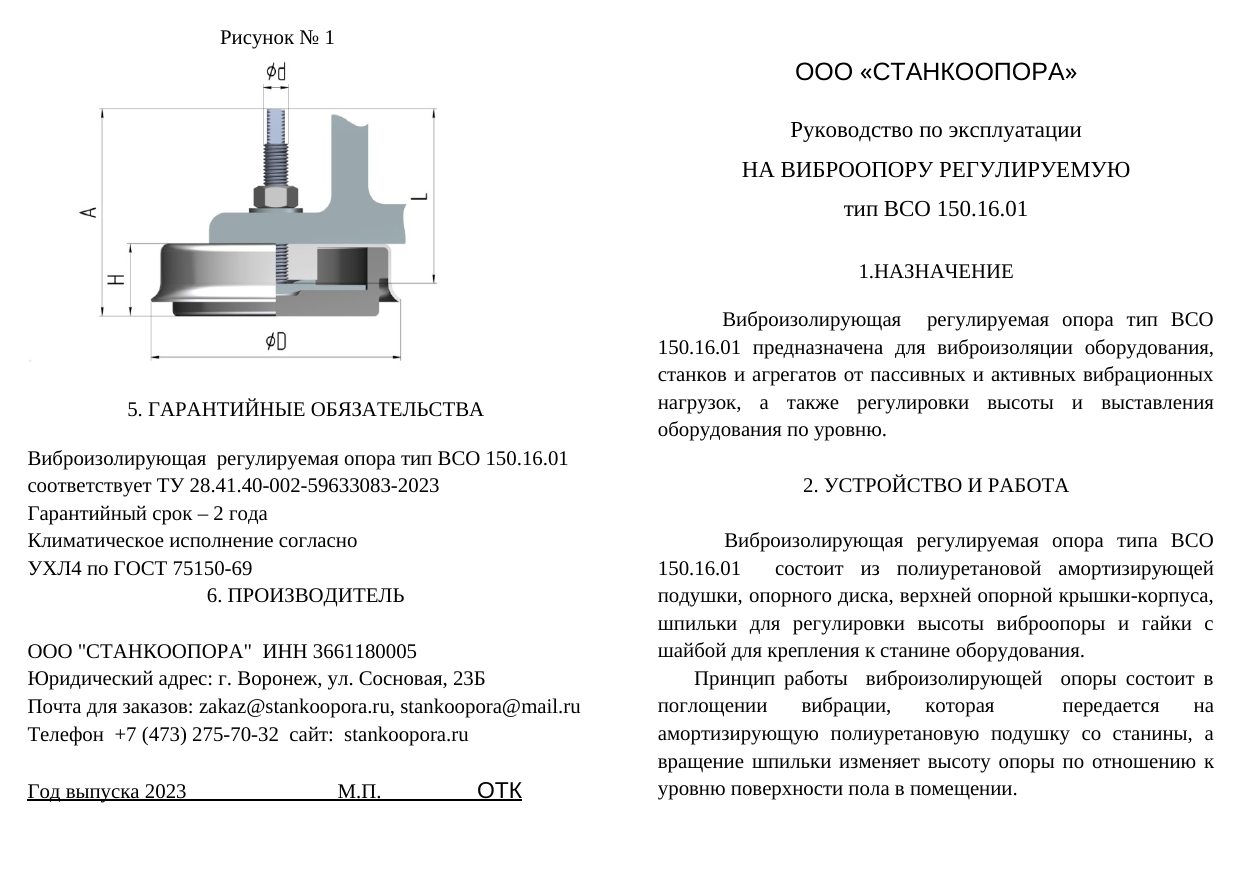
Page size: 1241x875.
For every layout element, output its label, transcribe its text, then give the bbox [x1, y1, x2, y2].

text 2. УСТРОЙСТВО И РАБОТА [658, 473, 1214, 497]
text ООО "СТАНКООПОРА" ИНН 3661180005 [27, 639, 584, 663]
text Телефон +7 (473) 275-70-32 сайт: stankoopora.ru [27, 721, 584, 746]
text Руководство по эксплуатации [658, 116, 1214, 143]
text тип ВСО 150.16.01 [658, 195, 1214, 222]
text Виброизолирующая регулируемая опора тип ВСО 150.16.01 соответствует ТУ 28.41.40-002-59633083-2023 [27, 445, 584, 497]
text 1.НАЗНАЧЕНИЕ [658, 259, 1214, 283]
text Рисунок № 1 [27, 25, 584, 49]
picture [27, 52, 496, 398]
text Гарантийный срок – 2 года [27, 501, 584, 525]
text УХЛ4 по ГОСТ 75150-69 [27, 556, 584, 580]
text НА ВИБРООПОРУ РЕГУЛИРУЕМУЮ [658, 156, 1214, 182]
text 6. ПРОИЗВОДИТЕЛЬ [27, 583, 584, 607]
text Виброизолирующая регулируемая опора типа ВСО 150.16.01 состоит из полиуретановой амортизирующей подушки, опорного диска, верхней опорной крышки-корпуса, шпильки для регулировки высоты виброопоры и гайки с шайбой для крепления к станине оборудования. [658, 528, 1214, 662]
text Принцип работы виброизолирующей опоры состоит в поглощении вибрации, которая передается на амортизирующую полиуретановую подушку со станины, а вращение шпильки изменяет высоту опоры по отношению к уровню поверхности пола в помещении. [658, 666, 1214, 800]
text 5. ГАРАНТИЙНЫЕ ОБЯЗАТЕЛЬСТВА [27, 397, 584, 421]
text Год выпуска 2023__________ М.П. ОТК [27, 777, 584, 803]
text Виброизолирующая регулируемая опора тип ВСО 150.16.01 предназначена для виброизоляции оборудования, станков и агрегатов от пассивных и активных вибрационных нагрузок, а также регулировки высоты и выставления оборудования по уровню. [658, 307, 1214, 441]
text ООО «СТАНКООПОРА» [658, 53, 1214, 88]
text Почта для заказов: zakaz@stankoopora.ru, stankoopora@mail.ru [27, 694, 584, 718]
text Юридический адрес: г. Воронеж, ул. Сосновая, 23Б [27, 666, 584, 690]
text Климатическое исполнение согласно [27, 528, 584, 552]
